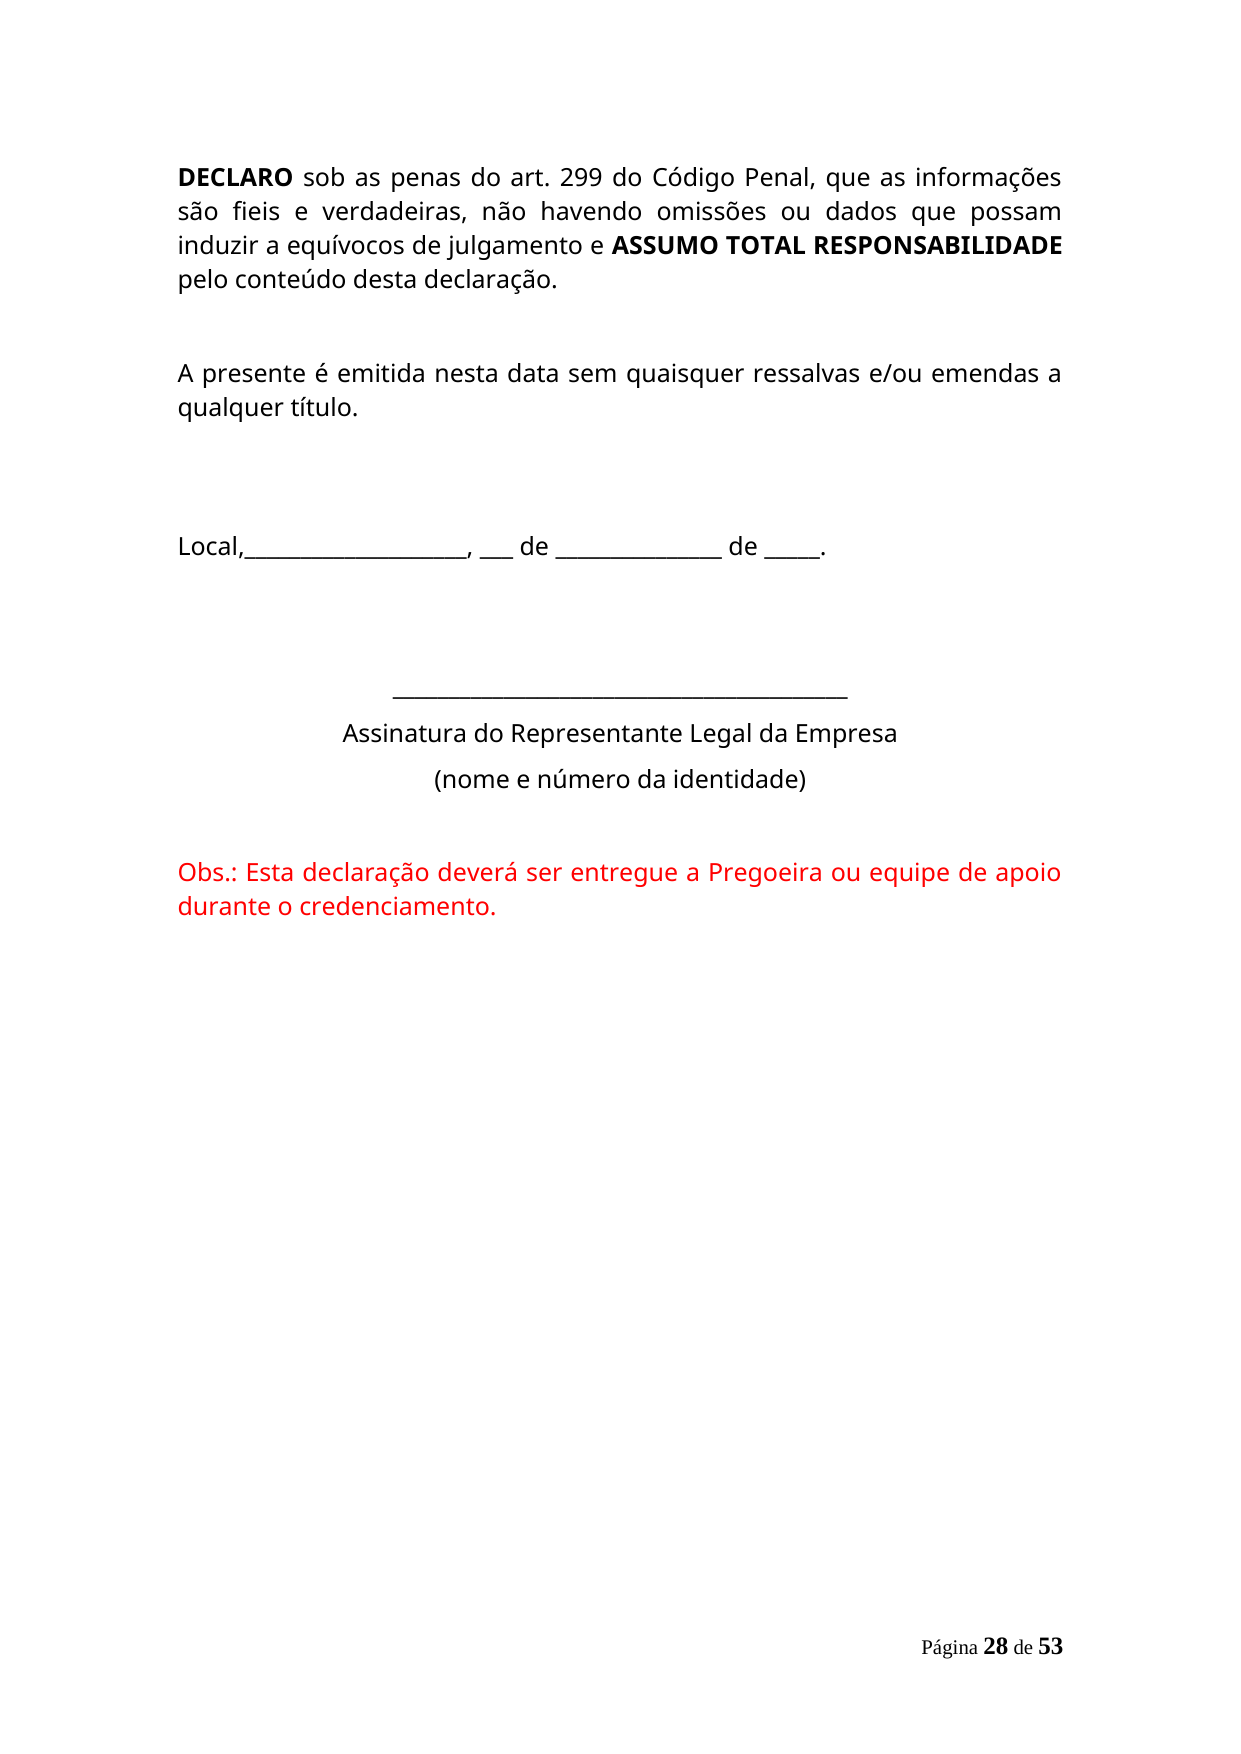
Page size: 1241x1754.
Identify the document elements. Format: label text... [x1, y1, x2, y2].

text Obs.: Esta declaração deverá ser entregue a Pregoeira ou equipe de apoio durante o credenciamento. [177, 855, 1063, 923]
text (nome e número da identidade) [177, 762, 1063, 796]
text Assinatura do Representante Legal da Empresa [177, 715, 1063, 749]
text DECLARO sob as penas do art. 299 do Código Penal, que as informações são fieis e verdadeiras, não havendo omissões ou dados que possam induzir a equívocos de julgamento e ASSUMO TOTAL RESPONSABILIDADE pelo conteúdo desta declaração. [177, 160, 1063, 296]
text A presente é emitida nesta data sem quaisquer ressalvas e/ou emendas a qualquer título. [177, 355, 1063, 423]
text _________________________________________ [177, 669, 1063, 703]
text Local,____________________, ___ de _______________ de _____. [177, 529, 1063, 563]
